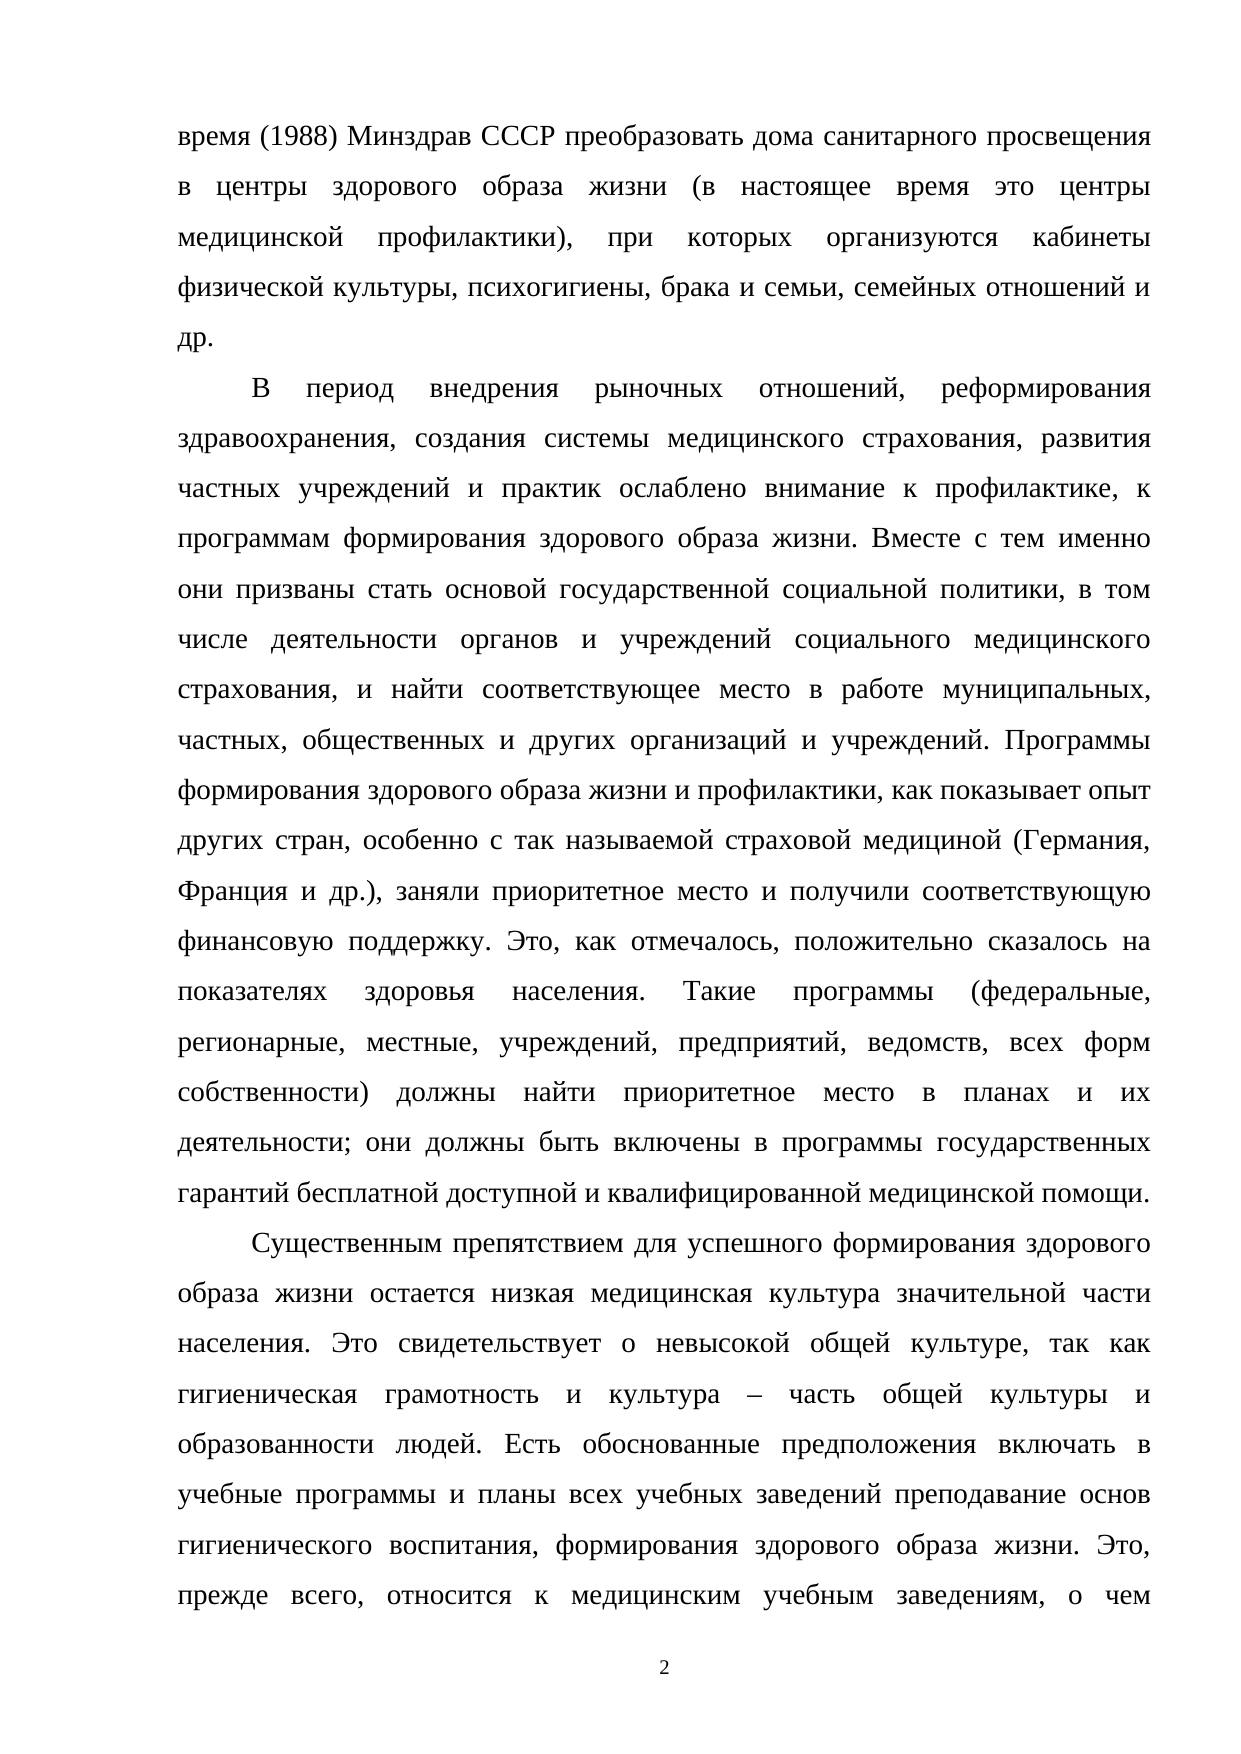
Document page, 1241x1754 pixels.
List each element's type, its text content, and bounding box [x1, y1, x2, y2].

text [177, 1225, 1152, 1611]
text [177, 118, 1152, 353]
text В период внедрения рыночных отношений, реформирования здравоохранения, создания системы медицинского страхования, развития частных учреждений и практик ослаблено внимание к профилактике, к программам формирования здорового образа жизни. Вместе с тем именно они призваны стать основой государственной социальной политики, в том числе деятельности органов и учреждений социального медицинского страхования, и найти соответствующее место в работе муниципальных, частных, общественных и других организаций и учреждений. Программы формирования здорового образа жизни и профилактики, как показывает опыт других стран, особенно с так называемой страховой медициной (Германия, Франция и др.), заняли приоритетное место и получили соответствующую финансовую поддержку. Это, как отмечалось, положительно сказалось на показателях здоровья населения. Такие программы (федеральные, регионарные, местные, учреждений, предприятий, ведомств, всех форм собственности) должны найти приоритетное место в планах и их деятельности; они должны быть включены в программы государственных гарантий бесплатной доступной и квалифицированной медицинской помощи. [177, 370, 1152, 1208]
